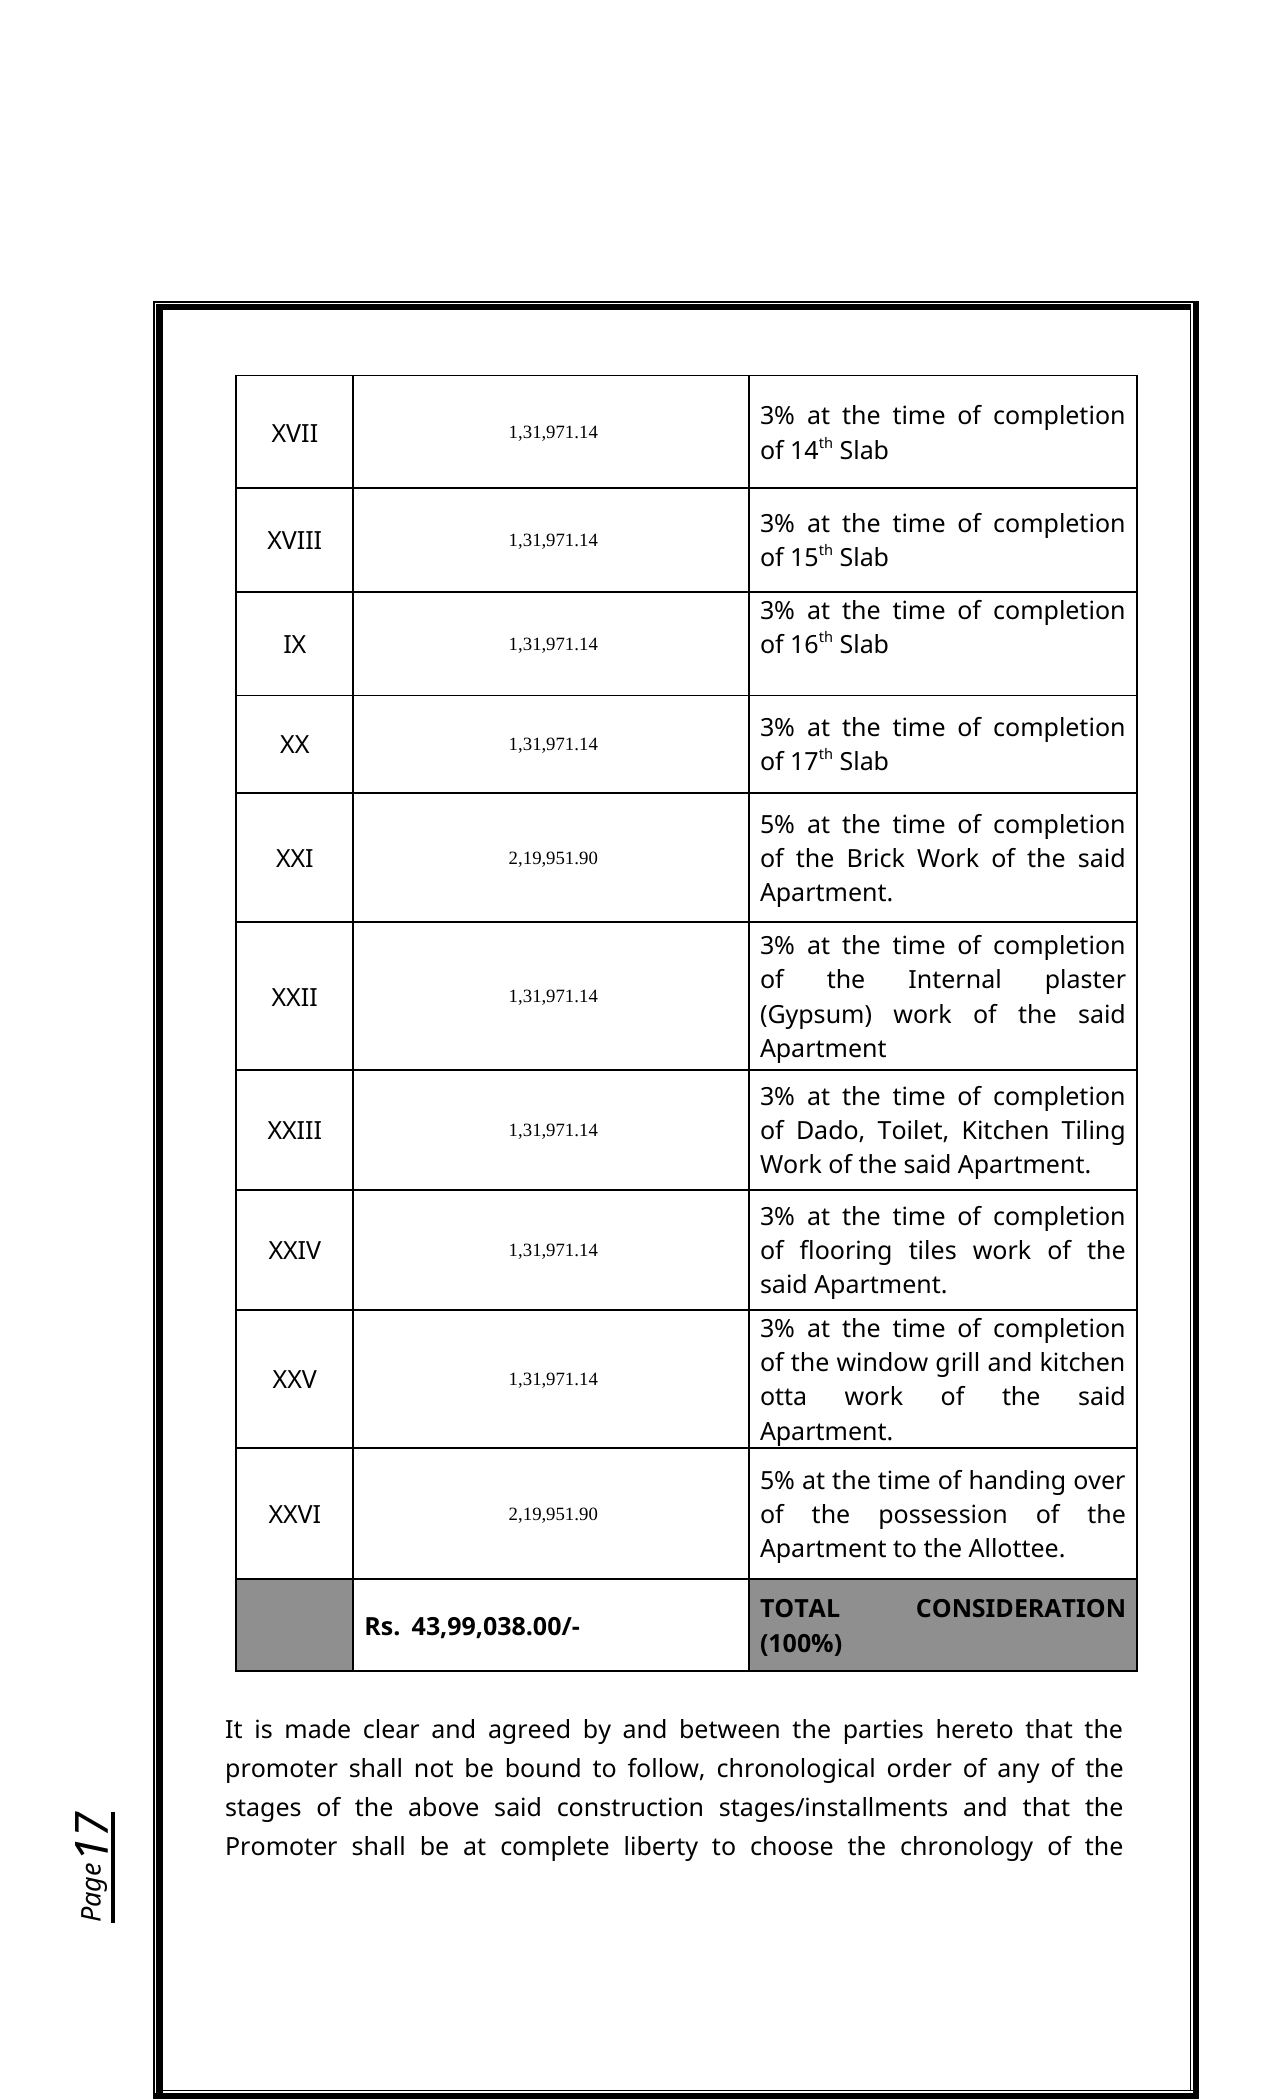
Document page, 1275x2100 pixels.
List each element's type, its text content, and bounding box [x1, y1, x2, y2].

table_cell XXIII [237, 1071, 352, 1189]
table_cell 5% at the time of completion of the Brick Work of the said Apartment. [750, 794, 1136, 921]
table_cell 1,31,971.14 [354, 489, 748, 591]
table_cell XXII [237, 923, 352, 1069]
table_cell 3% at the time of completion of 15th Slab [750, 489, 1136, 591]
table_cell 3% at the time of completion of 16th Slab [750, 593, 1136, 695]
table_cell XVIII [237, 489, 352, 591]
table_cell 1,31,971.14 [354, 376, 748, 487]
table_cell 5% at the time of handing over of the possession of the Apartment to the Allottee. [750, 1449, 1136, 1578]
table_cell 1,31,971.14 [354, 1191, 748, 1309]
table_cell 2,19,951.90 [354, 794, 748, 921]
table_cell 3% at the time of completion of the Internal plaster (Gypsum) work of the said Apartment [750, 923, 1136, 1069]
table_cell 1,31,971.14 [354, 1071, 748, 1189]
table_cell 3% at the time of completion of flooring tiles work of the said Apartment. [750, 1191, 1136, 1309]
table_cell XXI [237, 794, 352, 921]
table_cell IX [237, 593, 352, 695]
table_cell 1,31,971.14 [354, 696, 748, 792]
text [225, 1711, 1125, 1863]
table_cell 3% at the time of completion of Dado, Toilet, Kitchen Tiling Work of the said Apartment. [750, 1071, 1136, 1189]
table_cell 3% at the time of completion of the window grill and kitchen otta work of the said Apartment. [750, 1311, 1136, 1447]
table_cell [237, 1580, 352, 1670]
table_cell 3% at the time of completion of 17th Slab [750, 696, 1136, 792]
table_cell XXV [237, 1311, 352, 1447]
table_cell TOTAL CONSIDERATION (100%) [750, 1580, 1136, 1670]
table_cell 1,31,971.14 [354, 593, 748, 695]
table_cell 1,31,971.14 [354, 923, 748, 1069]
table_cell 1,31,971.14 [354, 1311, 748, 1447]
table_cell 3% at the time of completion of 14th Slab [750, 376, 1136, 487]
table_cell XXIV [237, 1191, 352, 1309]
table_cell Rs. 43,99,038.00/- [354, 1580, 748, 1670]
table_cell XX [237, 696, 352, 792]
table_cell 2,19,951.90 [354, 1449, 748, 1578]
table_cell XVII [237, 376, 352, 487]
table_cell XXVI [237, 1449, 352, 1578]
